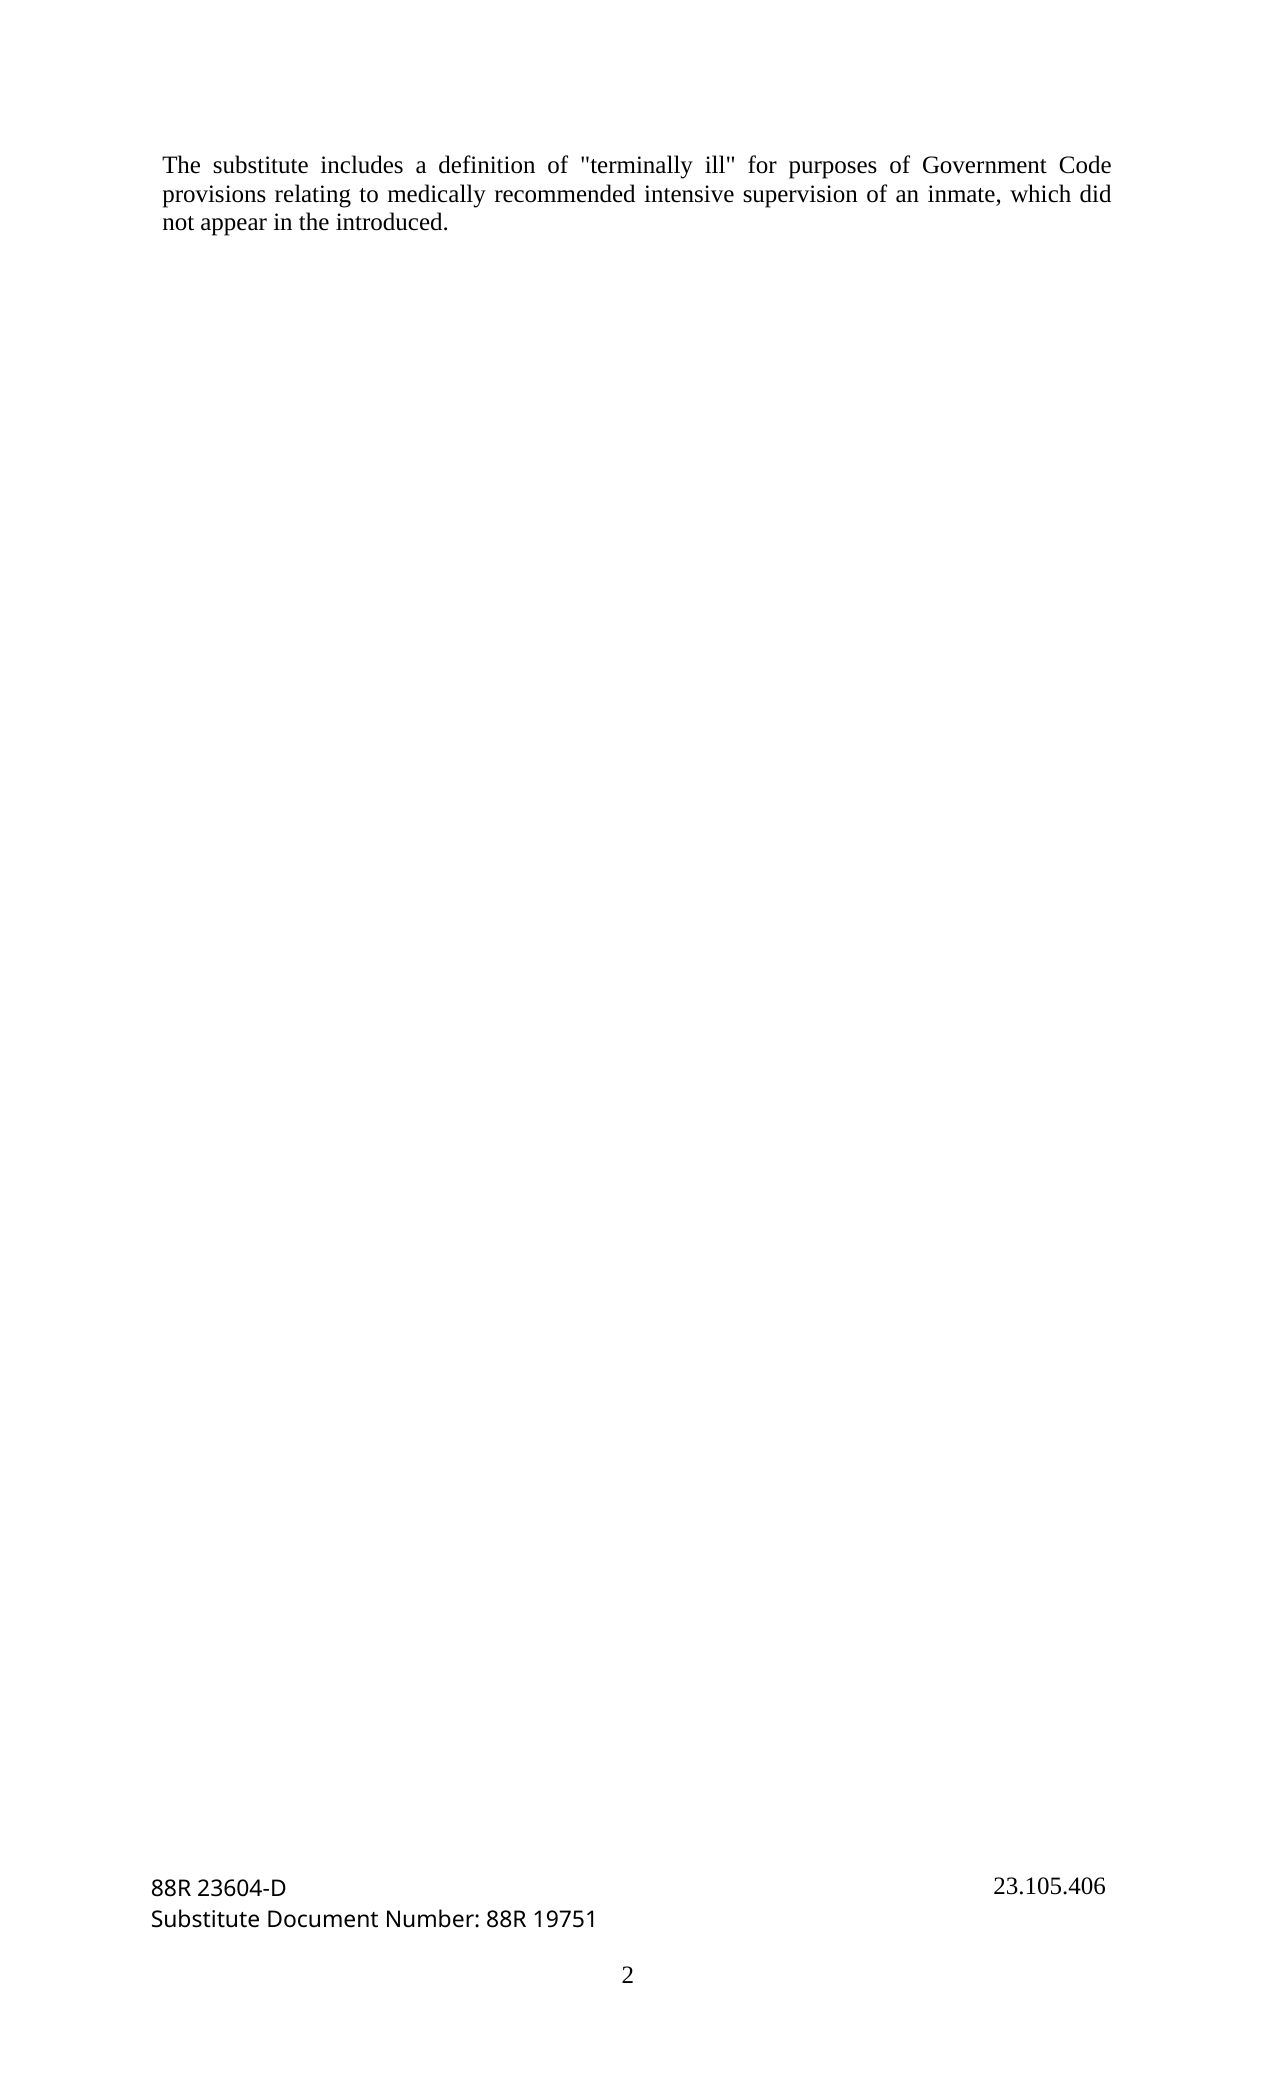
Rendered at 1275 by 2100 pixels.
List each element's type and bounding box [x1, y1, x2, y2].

table_cell [150, 150, 1125, 265]
